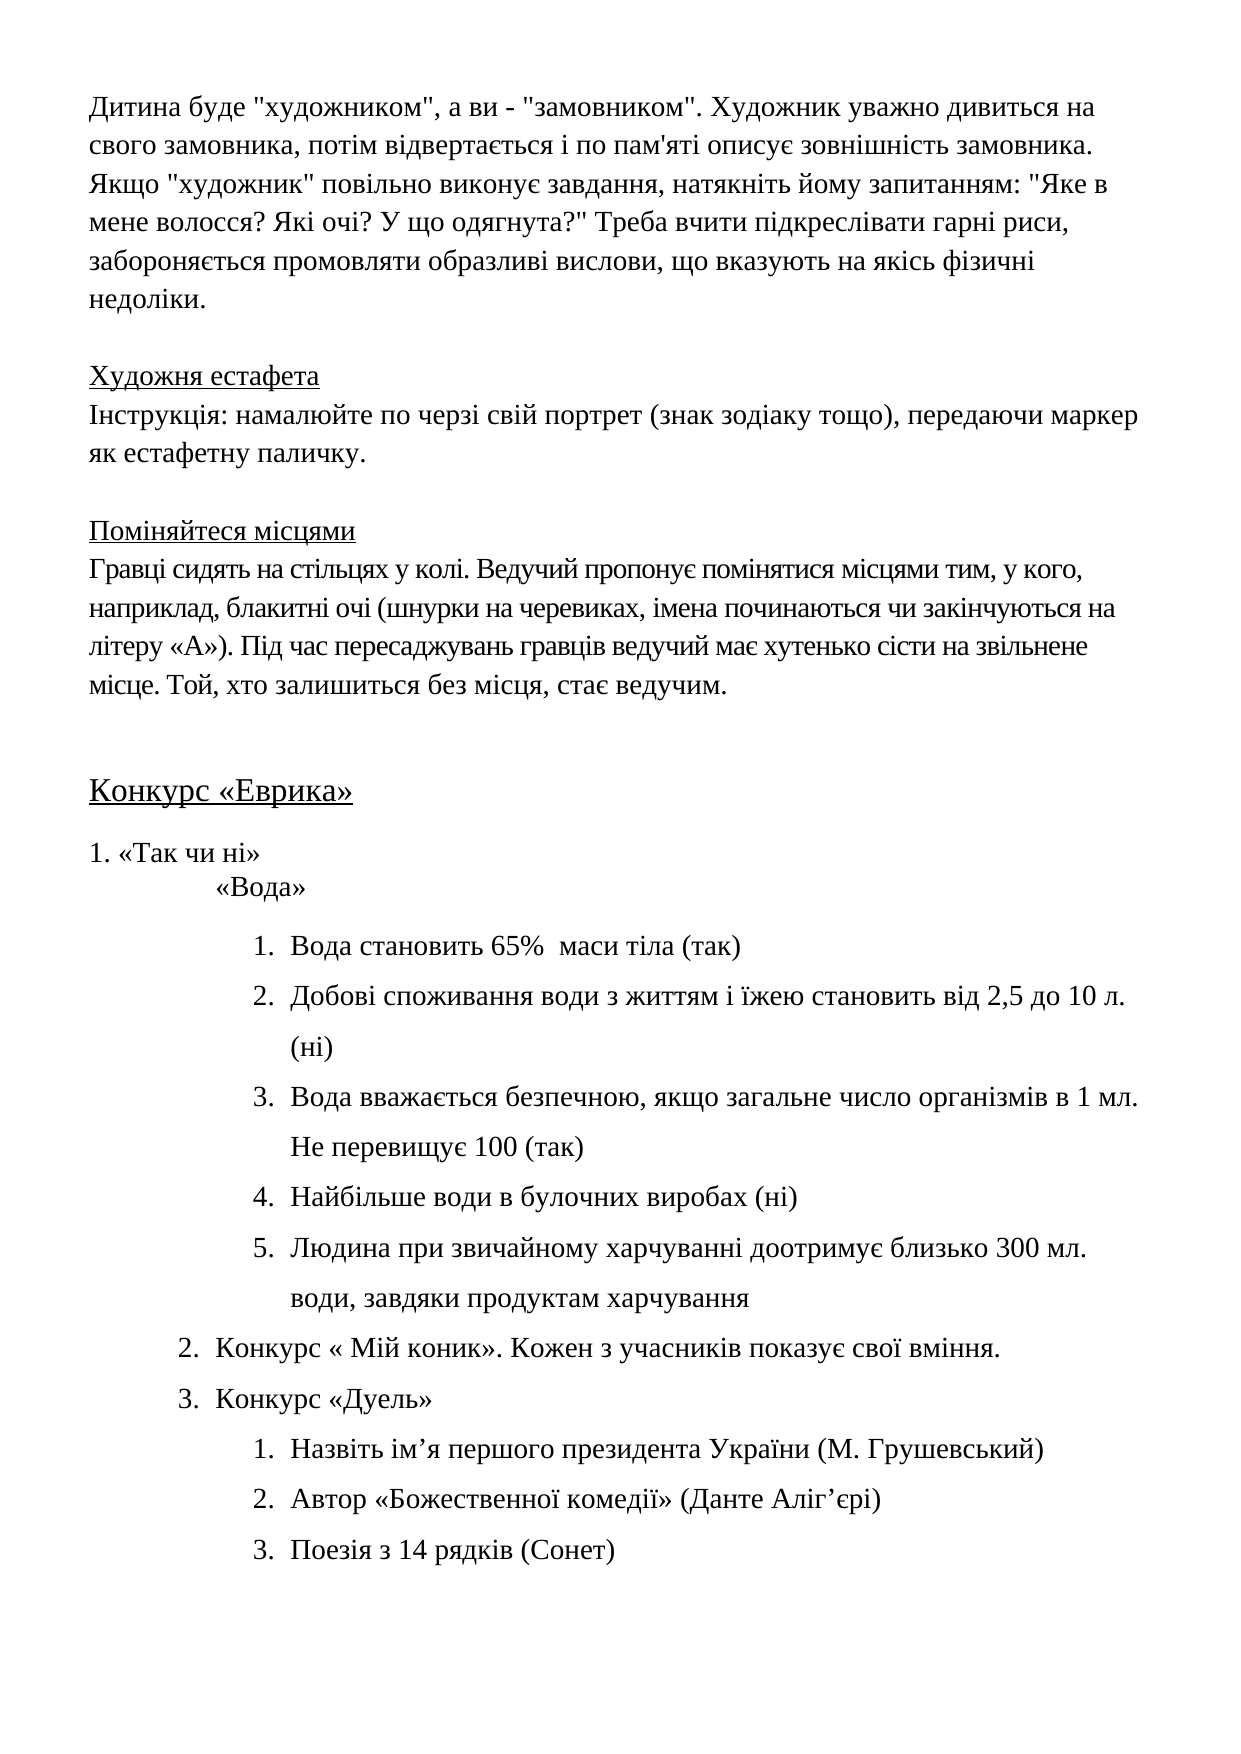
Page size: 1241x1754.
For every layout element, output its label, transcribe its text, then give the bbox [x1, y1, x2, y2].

text 1. «Так чи ні» [89, 835, 1152, 869]
text Гравці сидять на стільцях у колі. Ведучий пропонує помінятися місцями тим, у кого, наприклад, блакитні очі (шнурки на черевиках, імена починаються чи закінчуються на літеру «А»). Під час пересаджувань гравців ведучий має хутенько сісти на звільнене місце. Той, хто залишиться без місця, стає ведучим. [89, 551, 1152, 700]
text Дитина буде "художником", а ви - "замовником". Художник уважно дивиться на свого замовника, потім відвертається і по пам'яті описує зовнішність замовника. Якщо "художник" повільно виконує завдання, натякніть йому запитанням: "Яке в мене волосся? Які очі? У що одягнута?" Треба вчити підкреслівати гарні риси, забороняється промовляти образливі вислови, що вказують на якісь фізичні недоліки. [89, 89, 1152, 315]
list Найбільше води в булочних виробах (ні) [253, 1179, 1152, 1213]
text «Вода» [215, 869, 1152, 902]
list Добові споживання води з життям і їжею становить від 2,5 до 10 л. (ні) [253, 978, 1152, 1062]
text Інструкція: намалюйте по черзі свій портрет (знак зодіаку тощо), передаючи маркер як естафетну паличку. [89, 397, 1152, 469]
text Художня естафета [89, 358, 1152, 392]
list Конкурс « Мій коник». Кожен з учасників показує свої вміння. [178, 1331, 1152, 1364]
list Автор «Божественної комедії» (Данте Аліг’єрі) [253, 1481, 1152, 1515]
list Конкурс «Дуель» [178, 1381, 1152, 1414]
list Вода вважається безпечною, якщо загальне число організмів в 1 мл. Не перевищує 100 (так) [253, 1079, 1152, 1163]
list Поезія з 14 рядків (Сонет) [253, 1532, 1152, 1565]
text Конкурс «Еврика» [89, 770, 1152, 808]
list Людина при звичайному харчуванні доотримує близько 300 мл. води, завдяки продуктам харчування [253, 1230, 1152, 1314]
list Вода становить 65% маси тіла (так) [253, 928, 1152, 962]
list Назвіть ім’я першого президента України (М. Грушевський) [253, 1431, 1152, 1465]
text Поміняйтеся місцями [89, 513, 1152, 546]
